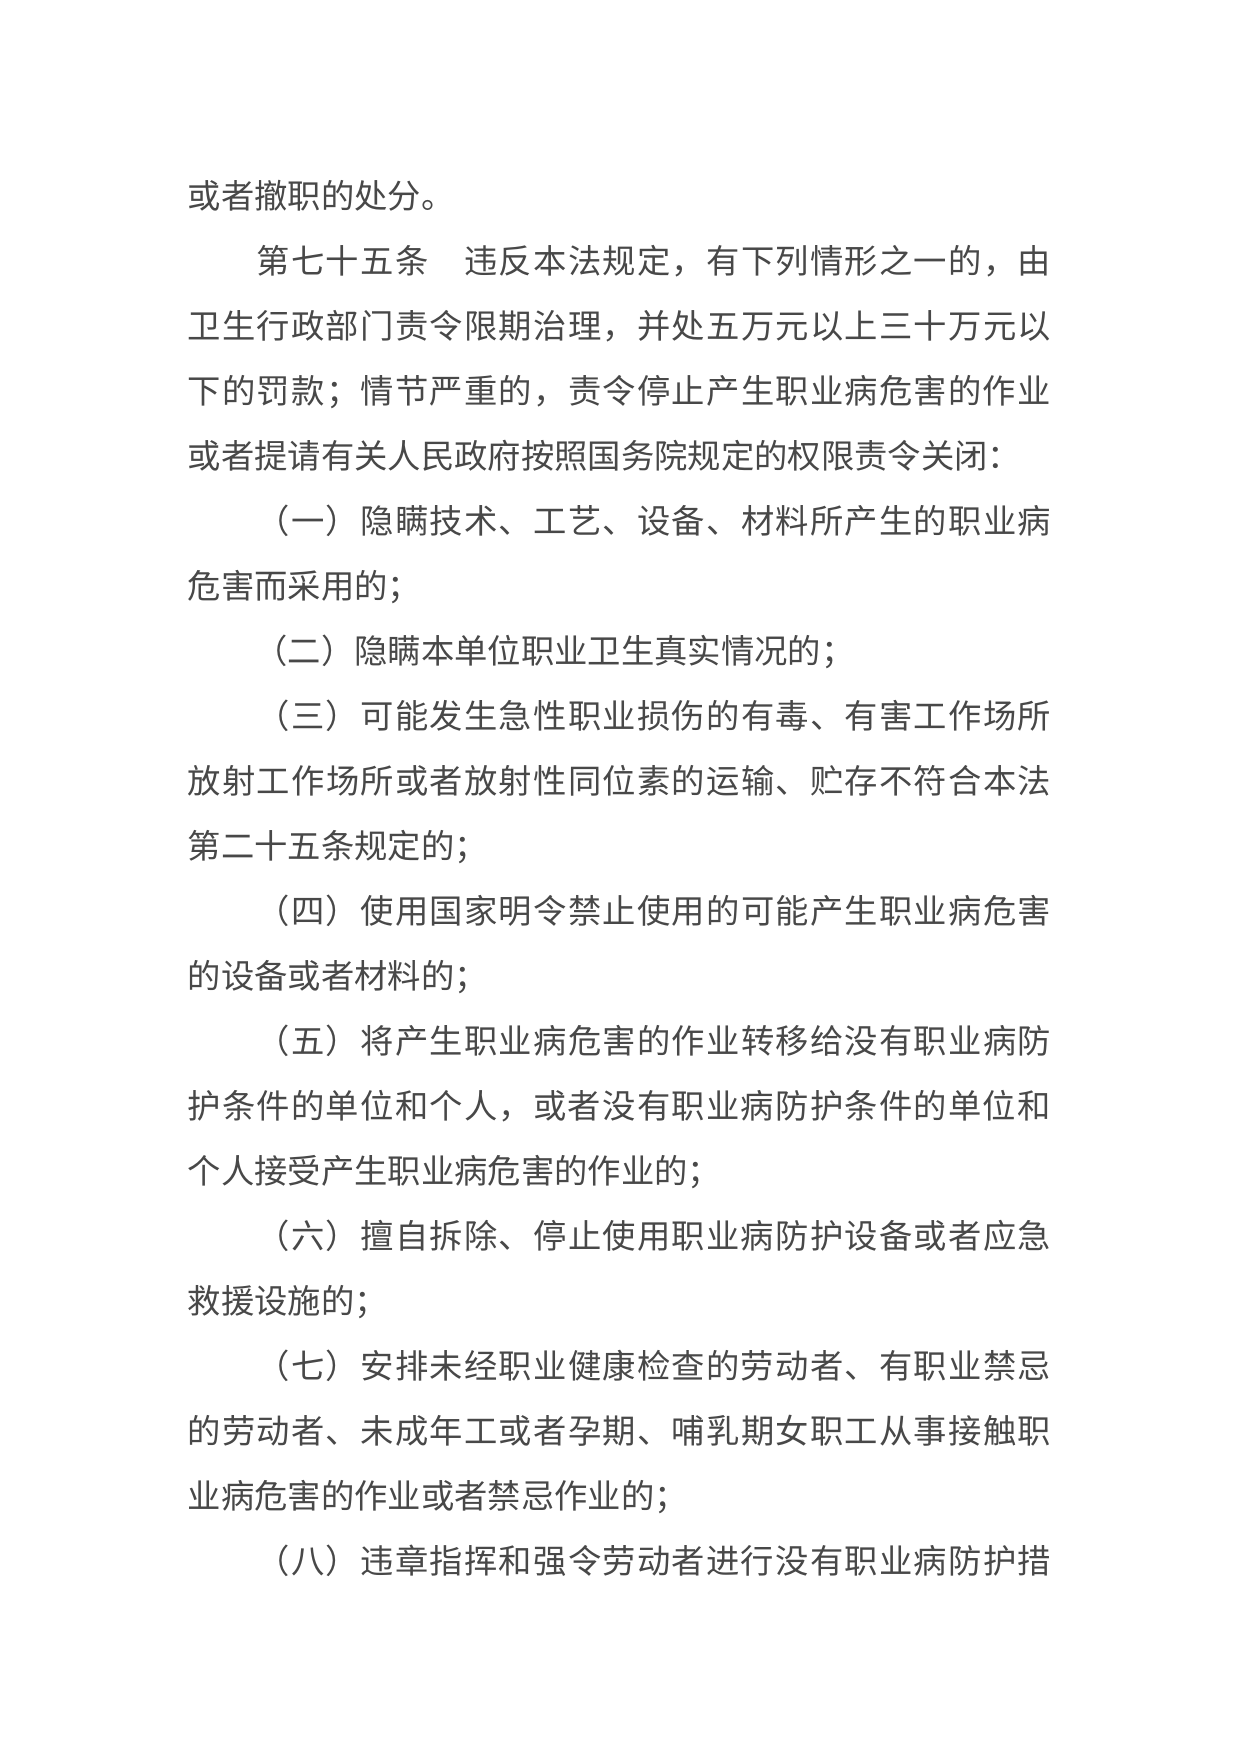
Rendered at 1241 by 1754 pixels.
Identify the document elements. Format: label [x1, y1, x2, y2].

text [187, 162, 1053, 1592]
